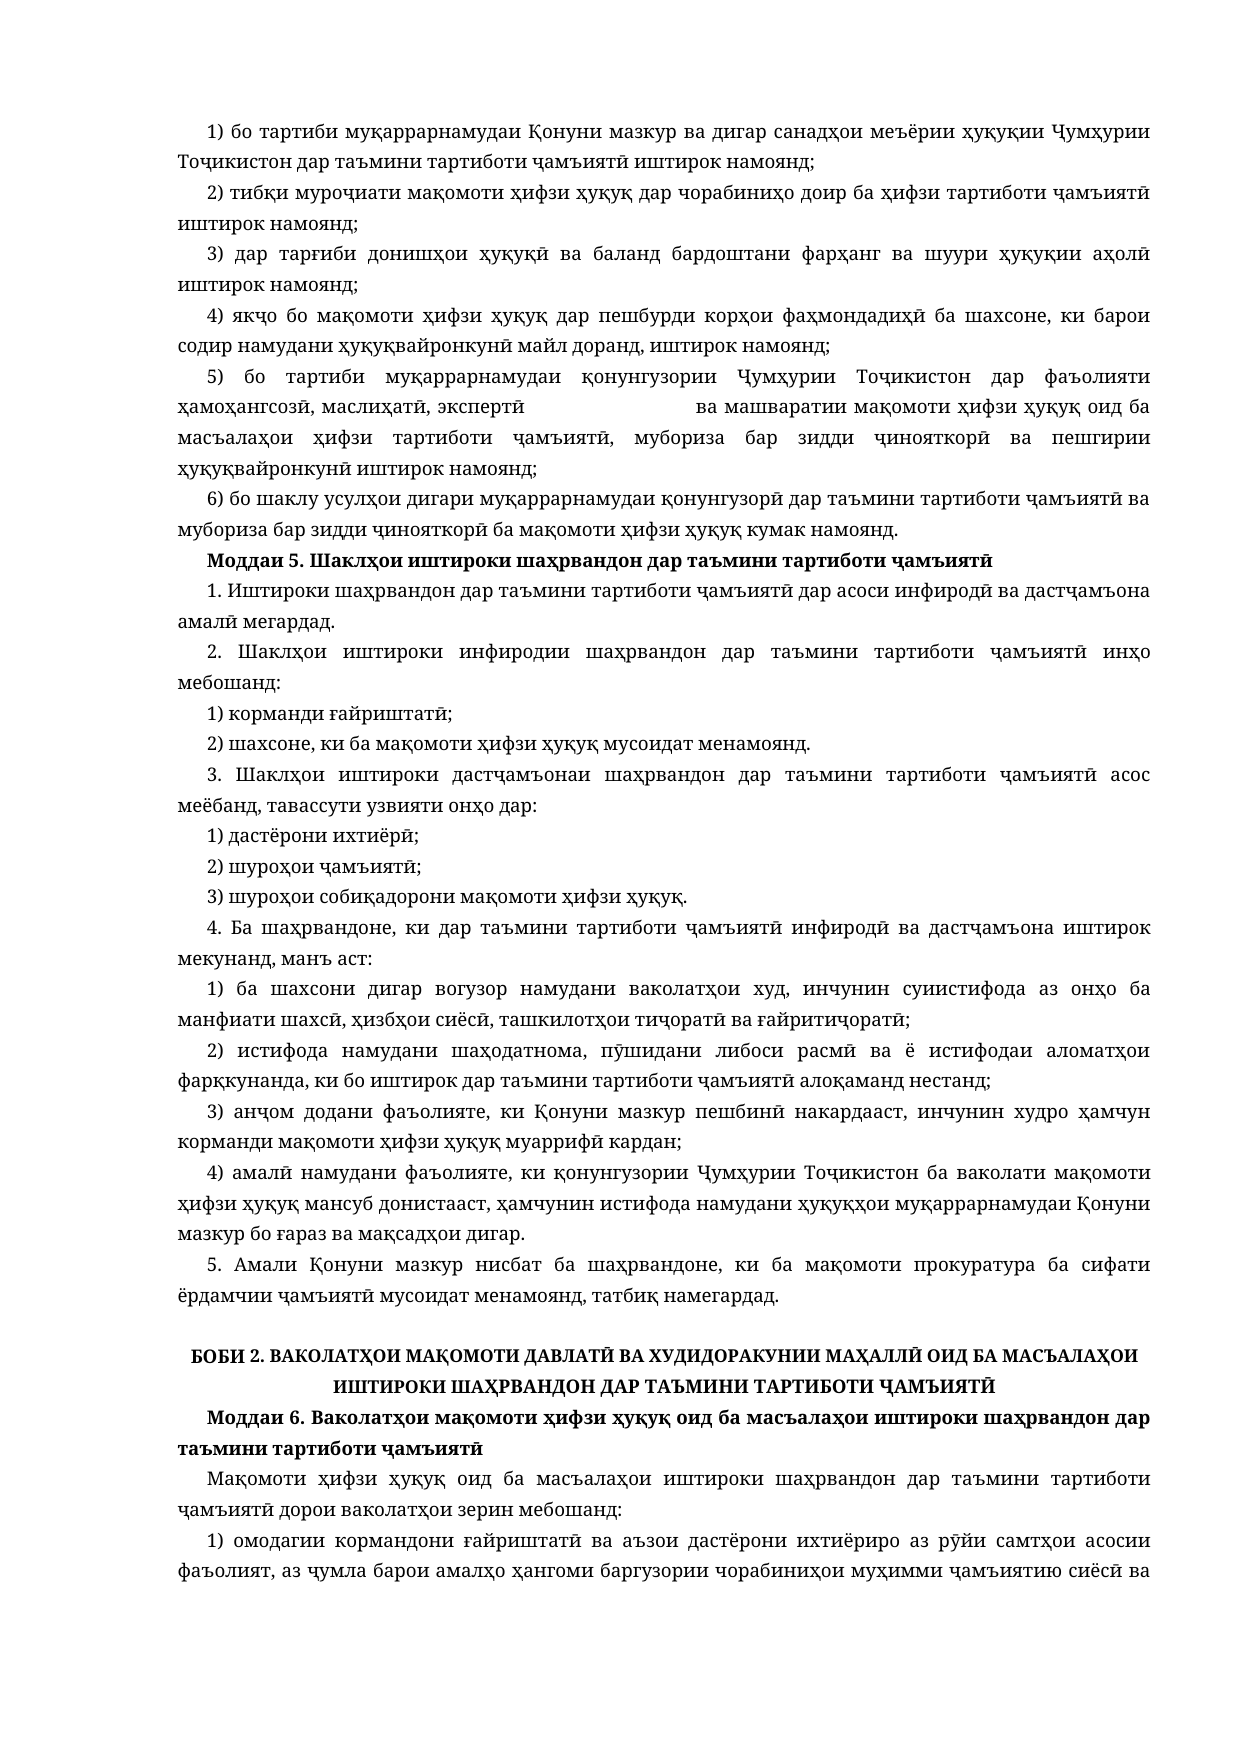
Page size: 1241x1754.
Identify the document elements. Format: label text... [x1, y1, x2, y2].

text 1) корманди ғайриштатӣ; [177, 700, 1152, 726]
text 3. Шаклҳои иштироки дастҷамъонаи шаҳрвандон дар таъмини тартиботи ҷамъиятӣ асос меёбанд, тавассути узвияти онҳо дар: [177, 761, 1152, 817]
text 4) амалӣ намудани фаъолияте, ки қонунгузории Ҷумҳурии Тоҷикистон ба ваколати мақомоти ҳифзи ҳуқуқ мансуб донистааст, ҳамчунин истифода намудани ҳуқуқҳои муқаррарнамудаи Қонуни мазкур бо ғараз ва мақсадҳои дигар. [177, 1159, 1152, 1246]
text 1) дастёрони ихтиёрӣ; [177, 822, 1152, 848]
text 1. Иштироки шаҳрвандон дар таъмини тартиботи ҷамъиятӣ дар асоси инфиродӣ ва дастҷамъона амалӣ мегардад. [177, 577, 1152, 634]
text 4. Ба шаҳрвандоне, ки дар таъмини тартиботи ҷамъиятӣ инфиродӣ ва дастҷамъона иштирок мекунанд, манъ аст: [177, 914, 1152, 971]
text 1) ба шахсони дигар вогузор намудани ваколатҳои худ, инчунин суиистифода аз онҳо ба манфиати шахсӣ, ҳизбҳои сиёсӣ, ташкилотҳои тиҷоратӣ ва ғайритиҷоратӣ; [177, 976, 1152, 1032]
text 2) тибқи муроҷиати мақомоти ҳифзи ҳуқуқ дар чорабиниҳо доир ба ҳифзи тартиботи ҷамъиятӣ иштирок намоянд; [177, 179, 1152, 236]
text Мақомоти ҳифзи ҳуқуқ оид ба масъалаҳои иштироки шаҳрвандон дар таъмини тартиботи ҷамъиятӣ дорои ваколатҳои зерин мебошанд: [177, 1466, 1152, 1522]
text 2) шуроҳои ҷамъиятӣ; [177, 853, 1152, 879]
text 2. Шаклҳои иштироки инфиродии шаҳрвандон дар таъмини тартиботи ҷамъиятӣ инҳо мебошанд: [177, 639, 1152, 695]
text 6) бо шаклу усулҳои дигари муқаррарнамудаи қонунгузорӣ дар таъмини тартиботи ҷамъиятӣ ва мубориза бар зидди ҷинояткорӣ ба мақомоти ҳифзи ҳуқуқ кумак намоянд. [177, 486, 1152, 542]
text 5. Амали Қонуни мазкур нисбат ба шаҳрвандоне, ки ба мақомоти прокуратура ба сифати ёрдамчии ҷамъиятӣ мусоидат менамоянд, татбиқ намегардад. [177, 1251, 1152, 1307]
text 3) шуроҳои собиқадорони мақомоти ҳифзи ҳуқуқ. [177, 884, 1152, 909]
text 2) истифода намудани шаҳодатнома, пӯшидани либоси расмӣ ва ё истифодаи аломатҳои фарқкунанда, ки бо иштирок дар таъмини тартиботи ҷамъиятӣ алоқаманд нестанд; [177, 1037, 1152, 1093]
text 5) бо тартиби муқаррарнамудаи қонунгузории Ҷумҳурии Тоҷикистон дар фаъолияти ҳамоҳангсозӣ, маслиҳатӣ, экспертӣ ва машваратии мақомоти ҳифзи ҳуқуқ оид ба масъалаҳои ҳифзи тартиботи ҷамъиятӣ, мубориза бар зидди ҷинояткорӣ ва пешгирии ҳуқуқвайронкунӣ иштирок намоянд; [177, 363, 1152, 481]
text 2) шахсоне, ки ба мақомоти ҳифзи ҳуқуқ мусоидат менамоянд. [177, 731, 1152, 756]
text 3) дар тарғиби донишҳои ҳуқуқӣ ва баланд бардоштани фарҳанг ва шуури ҳуқуқии аҳолӣ иштирок намоянд; [177, 241, 1152, 297]
text Моддаи 5. Шаклҳои иштироки шаҳрвандон дар таъмини тартиботи ҷамъиятӣ [177, 547, 1152, 572]
text 4) якҷо бо мақомоти ҳифзи ҳуқуқ дар пешбурди корҳои фаҳмондадиҳӣ ба шахсоне, ки барои содир намудани ҳуқуқвайронкунӣ майл доранд, иштирок намоянд; [177, 302, 1152, 358]
text 1) бо тартиби муқаррарнамудаи Қонуни мазкур ва дигар санадҳои меъёрии ҳуқуқии Ҷумҳурии Тоҷикистон дар таъмини тартиботи ҷамъиятӣ иштирок намоянд; [177, 118, 1152, 174]
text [177, 1527, 1152, 1583]
text Моддаи 6. Ваколатҳои мақомоти ҳифзи ҳуқуқ оид ба масъалаҳои иштироки шаҳрвандон дар таъмини тартиботи ҷамъиятӣ [177, 1404, 1152, 1461]
text БОБИ 2. ВАКОЛАТҲОИ МАҚОМОТИ ДАВЛАТӢ ВА ХУДИДОРАКУНИИ МАҲАЛЛӢ ОИД БА МАСЪАЛАҲОИ ИШТИРОКИ ШАҲРВАНДОН ДАР ТАЪМИНИ ТАРТИБОТИ ҶАМЪИЯТӢ [177, 1343, 1152, 1399]
text 3) анҷом додани фаъолияте, ки Қонуни мазкур пешбинӣ накардааст, инчунин худро ҳамчун корманди мақомоти ҳифзи ҳуқуқ муаррифӣ кардан; [177, 1098, 1152, 1154]
